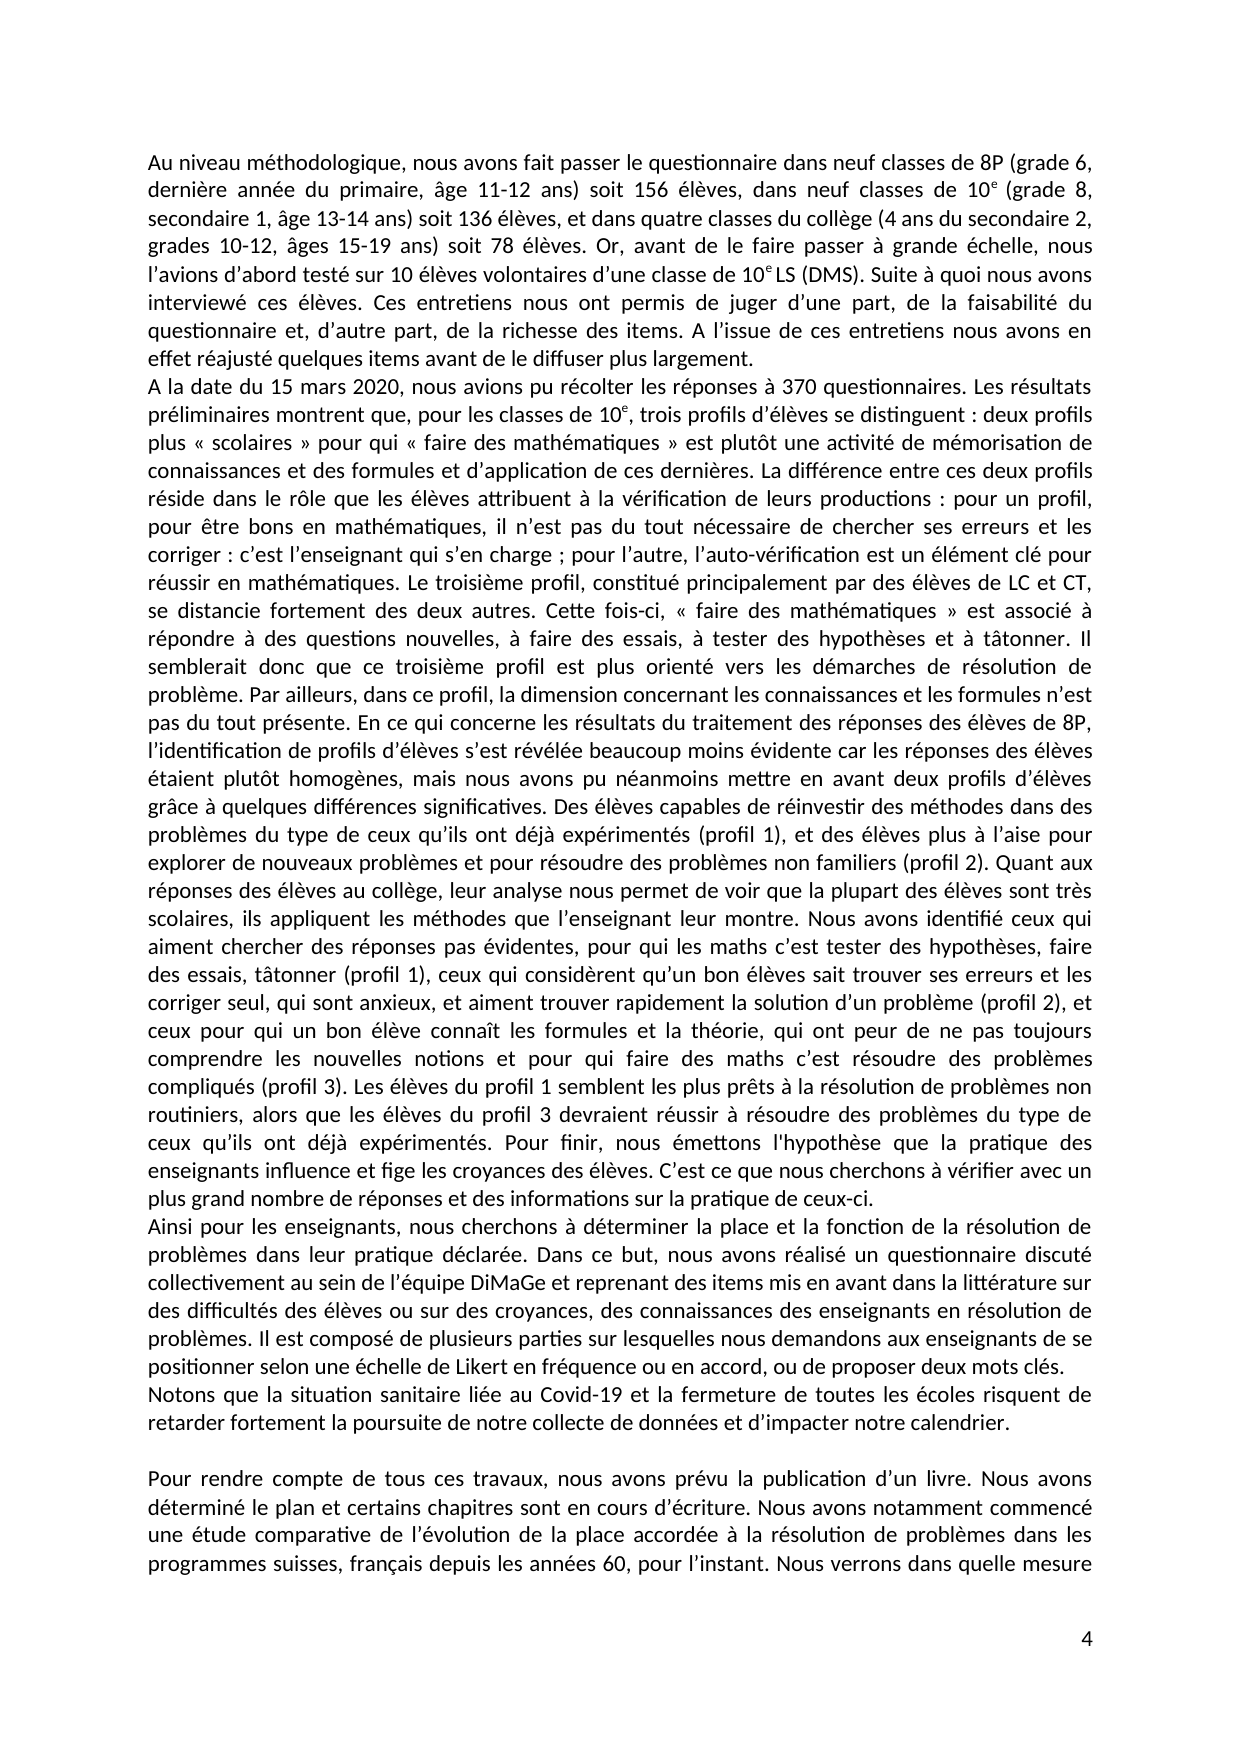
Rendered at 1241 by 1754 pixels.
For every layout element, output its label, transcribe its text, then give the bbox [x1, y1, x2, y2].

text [148, 1464, 1093, 1577]
text A la date du 15 mars 2020, nous avions pu récolter les réponses à 370 questionnaires. Les résultats préliminaires montrent que, pour les classes de 10e, trois profils d’élèves se distinguent : deux profils plus « scolaires » pour qui « faire des mathématiques » est plutôt une activité de mémorisation de connaissances et des formules et d’application de ces dernières. La différence entre ces deux profils réside dans le rôle que les élèves attribuent à la vérification de leurs productions : pour un profil, pour être bons en mathématiques, il n’est pas du tout nécessaire de chercher ses erreurs et les corriger : c’est l’enseignant qui s’en charge ; pour l’autre, l’auto-vérification est un élément clé pour réussir en mathématiques. Le troisième profil, constitué principalement par des élèves de LC et CT, se distancie fortement des deux autres. Cette fois-ci, « faire des mathématiques » est associé à répondre à des questions nouvelles, à faire des essais, à tester des hypothèses et à tâtonner. Il semblerait donc que ce troisième profil est plus orienté vers les démarches de résolution de problème. Par ailleurs, dans ce profil, la dimension concernant les connaissances et les formules n’est pas du tout présente. En ce qui concerne les résultats du traitement des réponses des élèves de 8P, l’identification de profils d’élèves s’est révélée beaucoup moins évidente car les réponses des élèves étaient plutôt homogènes, mais nous avons pu néanmoins mettre en avant deux profils d’élèves grâce à quelques différences significatives. Des élèves capables de réinvestir des méthodes dans des problèmes du type de ceux qu’ils ont déjà expérimentés (profil 1), et des élèves plus à l’aise pour explorer de nouveaux problèmes et pour résoudre des problèmes non familiers (profil 2). Quant aux réponses des élèves au collège, leur analyse nous permet de voir que la plupart des élèves sont très scolaires, ils appliquent les méthodes que l’enseignant leur montre. Nous avons identifié ceux qui aiment chercher des réponses pas évidentes, pour qui les maths c’est tester des hypothèses, faire des essais, tâtonner (profil 1), ceux qui considèrent qu’un bon élèves sait trouver ses erreurs et les corriger seul, qui sont anxieux, et aiment trouver rapidement la solution d’un problème (profil 2), et ceux pour qui un bon élève connaît les formules et la théorie, qui ont peur de ne pas toujours comprendre les nouvelles notions et pour qui faire des maths c’est résoudre des problèmes compliqués (profil 3). Les élèves du profil 1 semblent les plus prêts à la résolution de problèmes non routiniers, alors que les élèves du profil 3 devraient réussir à résoudre des problèmes du type de ceux qu’ils ont déjà expérimentés. Pour finir, nous émettons l'hypothèse que la pratique des enseignants influence et fige les croyances des élèves. C’est ce que nous cherchons à vérifier avec un plus grand nombre de réponses et des informations sur la pratique de ceux-ci. [148, 372, 1093, 1212]
text Au niveau méthodologique, nous avons fait passer le questionnaire dans neuf classes de 8P (grade 6, dernière année du primaire, âge 11-12 ans) soit 156 élèves, dans neuf classes de 10e (grade 8, secondaire 1, âge 13-14 ans) soit 136 élèves, et dans quatre classes du collège (4 ans du secondaire 2, grades 10-12, âges 15-19 ans) soit 78 élèves. Or, avant de le faire passer à grande échelle, nous l’avions d’abord testé sur 10 élèves volontaires d’une classe de 10e LS (DMS). Suite à quoi nous avons interviewé ces élèves. Ces entretiens nous ont permis de juger d’une part, de la faisabilité du questionnaire et, d’autre part, de la richesse des items. A l’issue de ces entretiens nous avons en effet réajusté quelques items avant de le diffuser plus largement. [148, 148, 1093, 372]
text Ainsi pour les enseignants, nous cherchons à déterminer la place et la fonction de la résolution de problèmes dans leur pratique déclarée. Dans ce but, nous avons réalisé un questionnaire discuté collectivement au sein de l’équipe DiMaGe et reprenant des items mis en avant dans la littérature sur des difficultés des élèves ou sur des croyances, des connaissances des enseignants en résolution de problèmes. Il est composé de plusieurs parties sur lesquelles nous demandons aux enseignants de se positionner selon une échelle de Likert en fréquence ou en accord, ou de proposer deux mots clés. [148, 1212, 1093, 1381]
text Notons que la situation sanitaire liée au Covid-19 et la fermeture de toutes les écoles risquent de retarder fortement la poursuite de notre collecte de données et d’impacter notre calendrier. [148, 1381, 1093, 1437]
